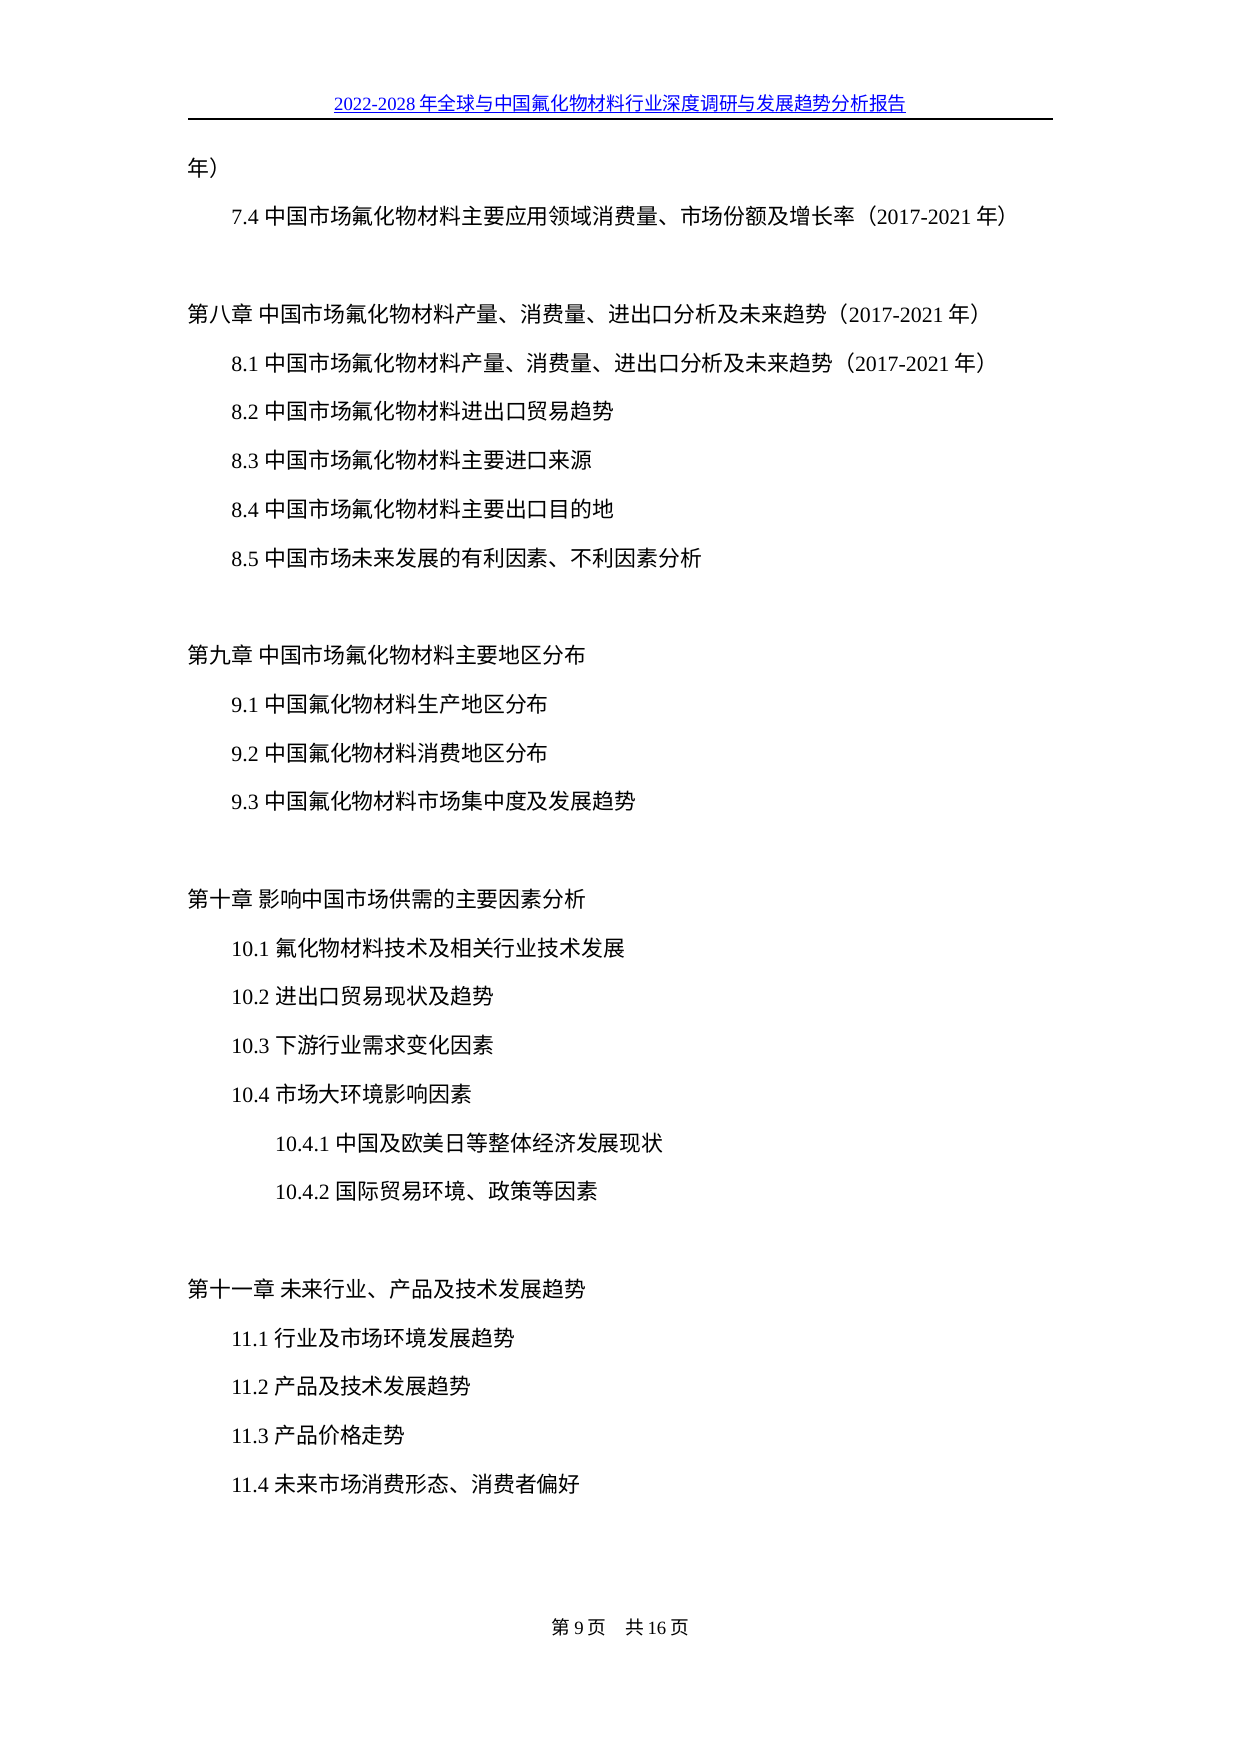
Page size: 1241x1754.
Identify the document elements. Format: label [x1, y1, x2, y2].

text [187, 150, 1053, 1499]
